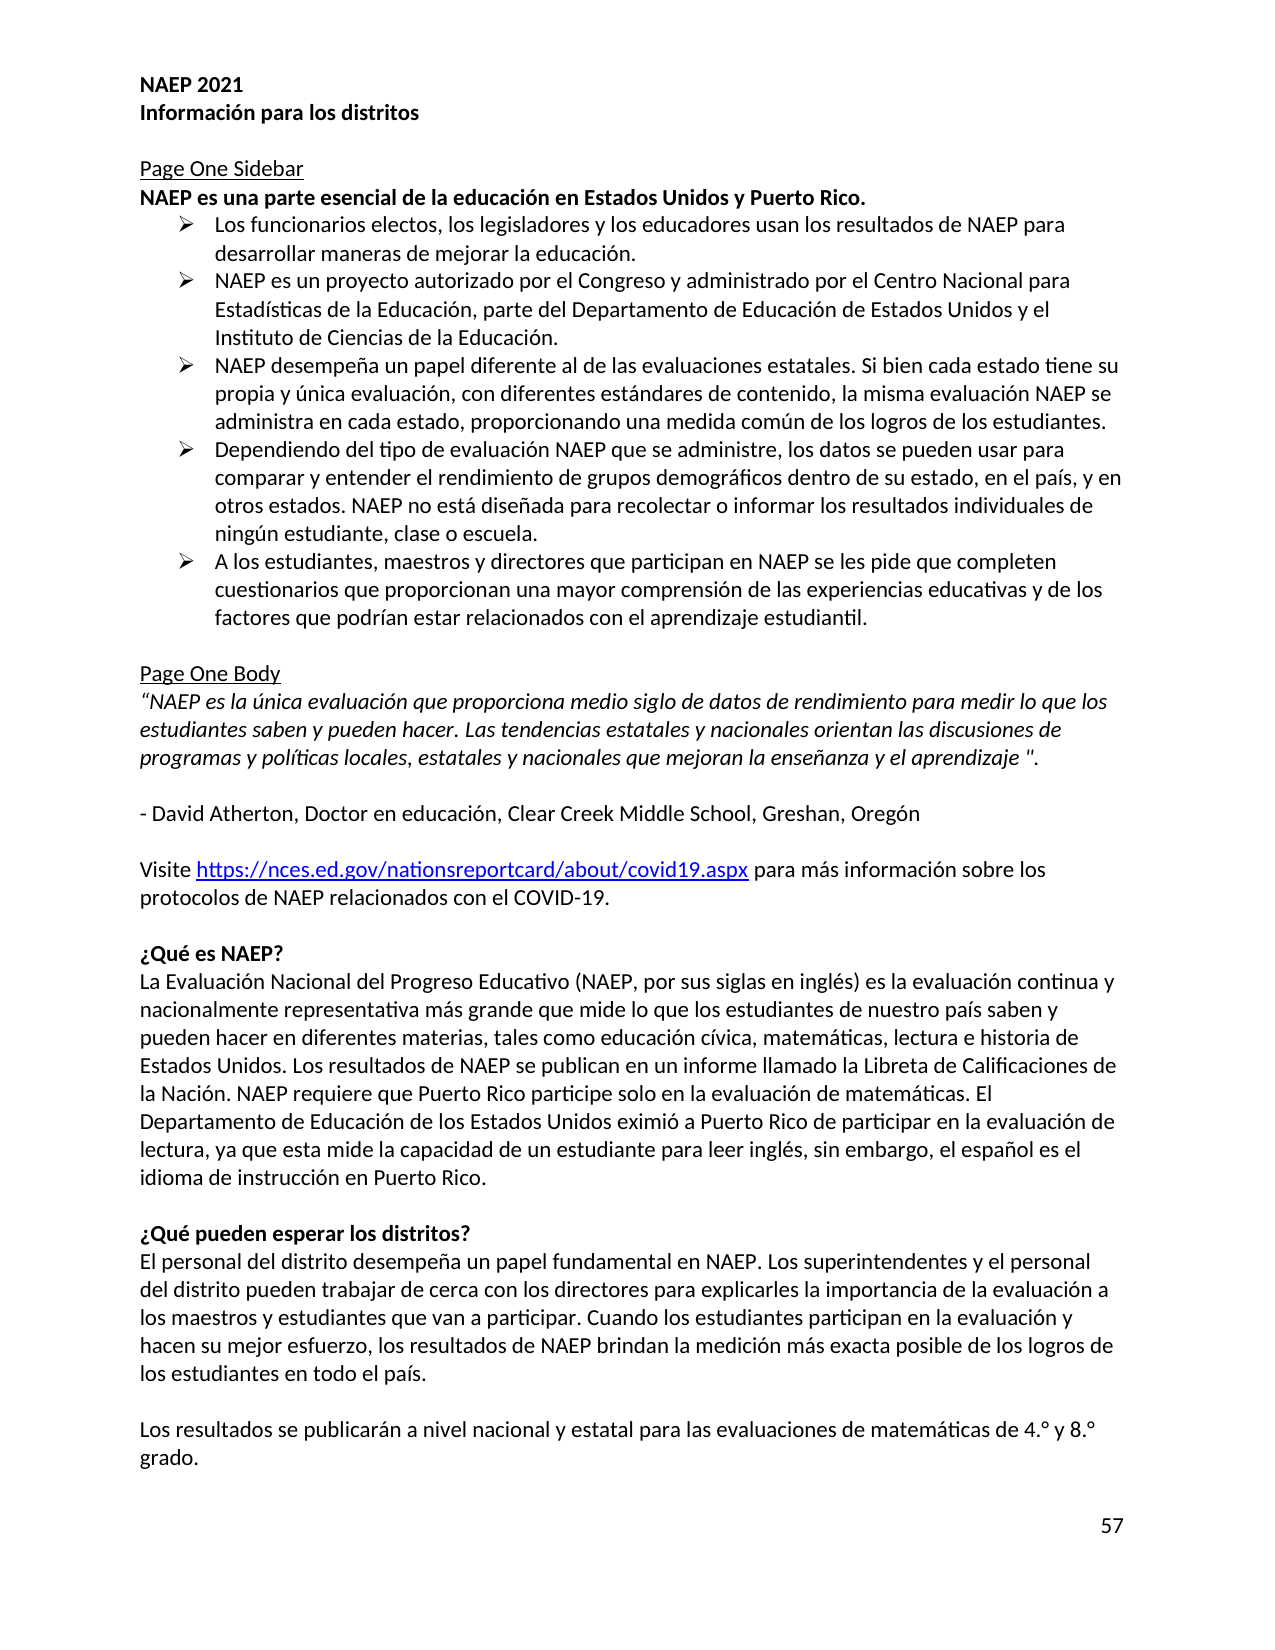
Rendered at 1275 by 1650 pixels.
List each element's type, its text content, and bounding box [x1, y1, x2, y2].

text El personal del distrito desempeña un papel fundamental en NAEP. Los superintendentes y el personal del distrito pueden trabajar de cerca con los directores para explicarles la importancia de la evaluación a los maestros y estudiantes que van a participar. Cuando los estudiantes participan en la evaluación y hacen su mejor esfuerzo, los resultados de NAEP brindan la medición más exacta posible de los logros de los estudiantes en todo el país. [139, 1247, 1123, 1387]
text NAEP 2021 [139, 71, 1123, 98]
text Información para los distritos [139, 98, 1123, 127]
text Los resultados se publicarán a nivel nacional y estatal para las evaluaciones de matemáticas de 4.° y 8.° grado. [139, 1416, 1123, 1472]
list NAEP desempeña un papel diferente al de las evaluaciones estatales. Si bien cada estado tiene su propia y única evaluación, con diferentes estándares de contenido, la misma evaluación NAEP se administra en cada estado, proporcionando una medida común de los logros de los estudiantes. [177, 351, 1123, 435]
text NAEP es una parte esencial de la educación en Estados Unidos y Puerto Rico. [139, 183, 1123, 211]
list NAEP es un proyecto autorizado por el Congreso y administrado por el Centro Nacional para Estadísticas de la Educación, parte del Departamento de Educación de Estados Unidos y el Instituto de Ciencias de la Educación. [177, 267, 1123, 351]
list Dependiendo del tipo de evaluación NAEP que se administre, los datos se pueden usar para comparar y entender el rendimiento de grupos demográficos dentro de su estado, en el país, y en otros estados. NAEP no está diseñada para recolectar o informar los resultados individuales de ningún estudiante, clase o escuela. [177, 435, 1123, 547]
list A los estudiantes, maestros y directores que participan en NAEP se les pide que completen cuestionarios que proporcionan una mayor comprensión de las experiencias educativas y de los factores que podrían estar relacionados con el aprendizaje estudiantil. [177, 547, 1123, 631]
text Page One Body [139, 659, 1123, 687]
text La Evaluación Nacional del Progreso Educativo (NAEP, por sus siglas en inglés) es la evaluación continua y nacionalmente representativa más grande que mide lo que los estudiantes de nuestro país saben y pueden hacer en diferentes materias, tales como educación cívica, matemáticas, lectura e historia de Estados Unidos. Los resultados de NAEP se publican en un informe llamado la Libreta de Calificaciones de la Nación. NAEP requiere que Puerto Rico participe solo en la evaluación de matemáticas. El Departamento de Educación de los Estados Unidos eximió a Puerto Rico de participar en la evaluación de lectura, ya que esta mide la capacidad de un estudiante para leer inglés, sin embargo, el español es el idioma de instrucción en Puerto Rico. [139, 967, 1123, 1191]
text - David Atherton, Doctor en educación, Clear Creek Middle School, Greshan, Oregón [139, 799, 1123, 827]
text ¿Qué pueden esperar los distritos? [139, 1219, 1123, 1247]
text Visite https://nces.ed.gov/nationsreportcard/about/covid19.aspx para más información sobre los protocolos de NAEP relacionados con el COVID-19. [139, 855, 1123, 911]
text Page One Sidebar [139, 154, 1123, 183]
list Los funcionarios electos, los legisladores y los educadores usan los resultados de NAEP para desarrollar maneras de mejorar la educación. [177, 211, 1123, 267]
text ¿Qué es NAEP? [139, 939, 1123, 967]
text “NAEP es la única evaluación que proporciona medio siglo de datos de rendimiento para medir lo que los estudiantes saben y pueden hacer. Las tendencias estatales y nacionales orientan las discusiones de programas y políticas locales, estatales y nacionales que mejoran la enseñanza y el aprendizaje ". [139, 687, 1123, 771]
